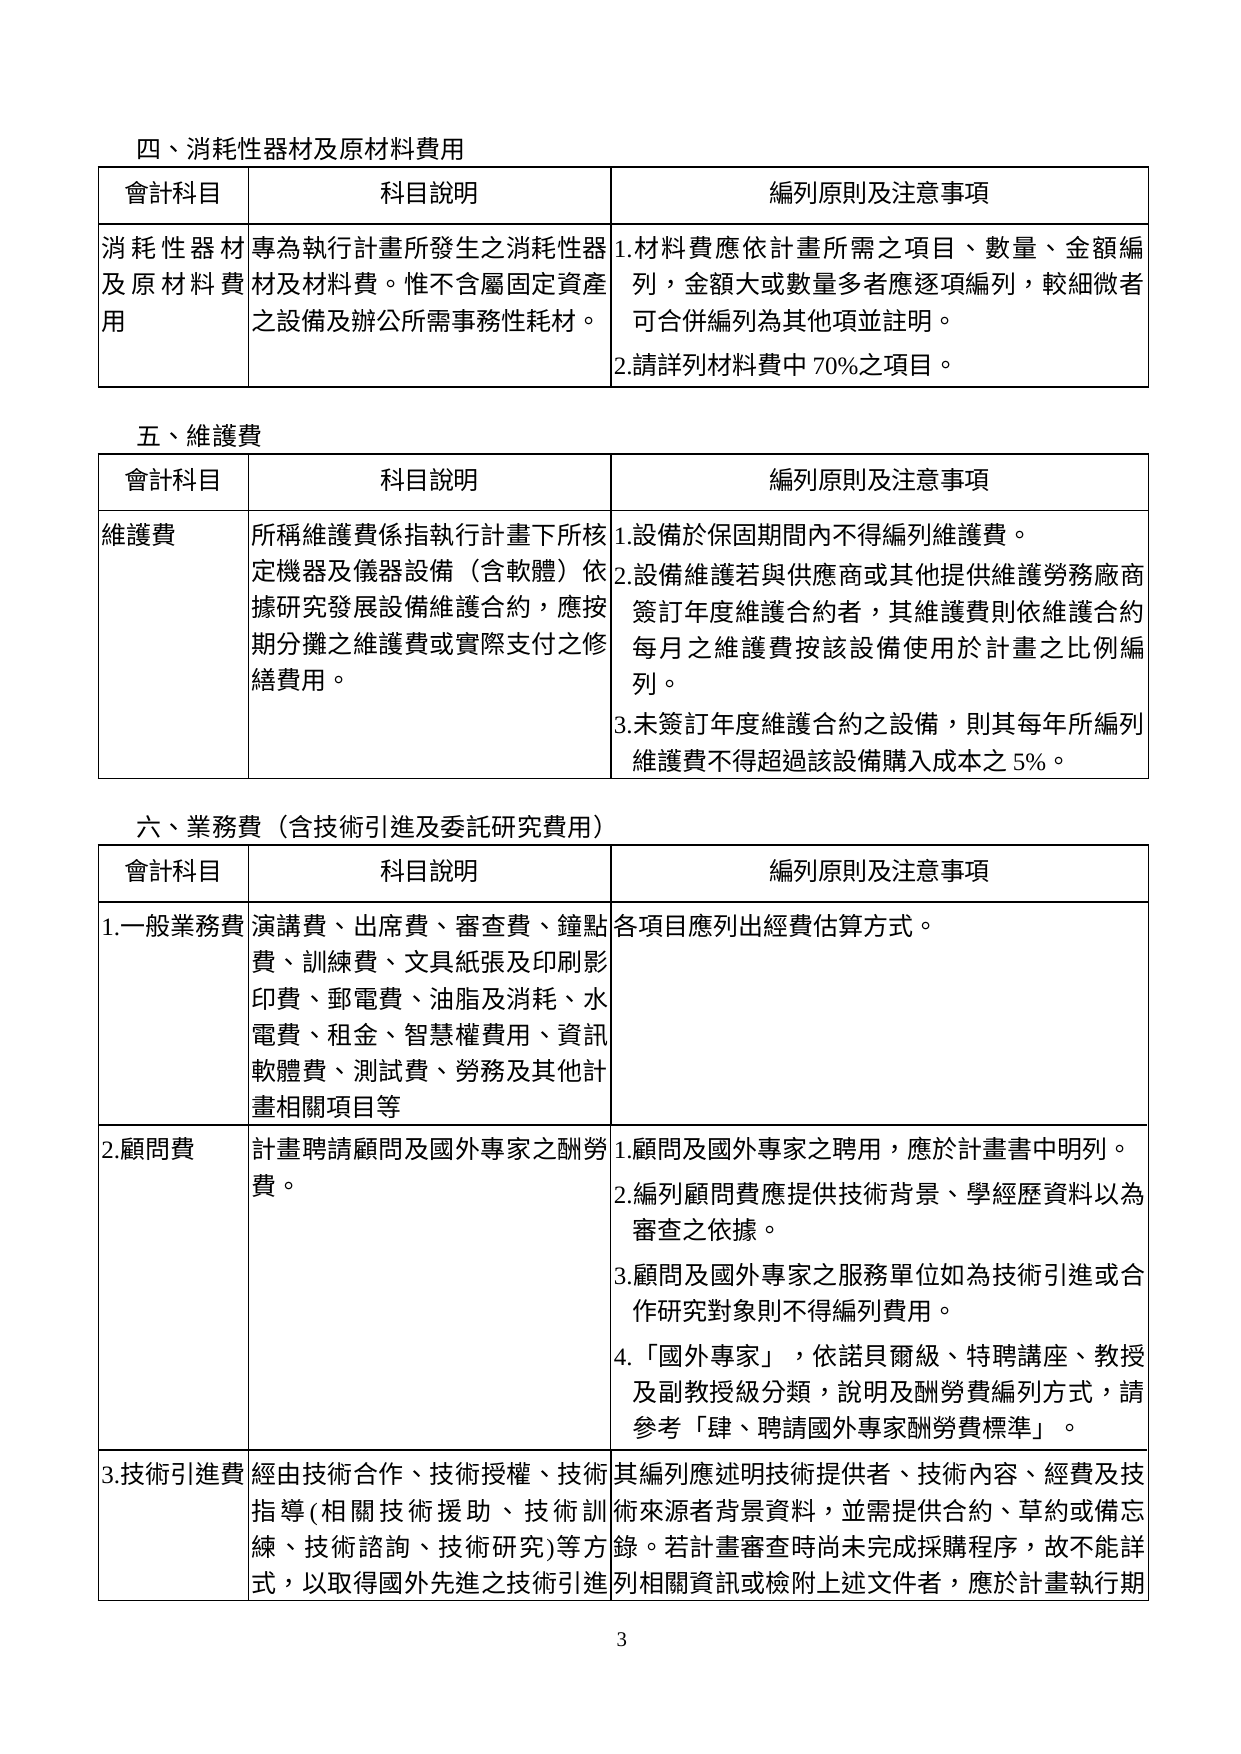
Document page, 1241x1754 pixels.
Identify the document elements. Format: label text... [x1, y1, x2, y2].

table_header 編列原則及注意事項 [612, 846, 1148, 901]
table_cell 消耗性器材及原材料費用 [99, 225, 248, 386]
text 六、業務費（含技術引進及委託研究費用） [136, 808, 1107, 844]
table_header 會計科目 [99, 455, 248, 510]
table_header 編列原則及注意事項 [612, 455, 1148, 510]
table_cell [249, 1451, 610, 1600]
table_cell 計畫聘請顧問及國外專家之酬勞費。 [249, 1126, 610, 1449]
table_header 會計科目 [99, 846, 248, 901]
table_cell 1.材料費應依計畫所需之項目、數量、金額編列，金額大或數量多者應逐項編列，較細微者可合併編列為其他項並註明。 2.請詳列材料費中70%之項目。 [612, 225, 1148, 386]
text 五、維護費 [136, 417, 1107, 453]
table_cell 1.一般業務費 [99, 903, 248, 1124]
table_cell 所稱維護費係指執行計畫下所核定機器及儀器設備（含軟體）依據研究發展設備維護合約，應按期分攤之維護費或實際支付之修繕費用。 [249, 511, 610, 777]
table_cell 各項目應列出經費估算方式。 [612, 903, 1148, 1124]
table_cell 演講費、出席費、審查費、鐘點費、訓練費、文具紙張及印刷影印費、郵電費、油脂及消耗、水電費、租金、智慧權費用、資訊軟體費、測試費、勞務及其他計畫相關項目等 [249, 903, 610, 1124]
table_cell 維護費 [99, 511, 248, 777]
table_header 會計科目 [99, 168, 248, 223]
table_header 科目說明 [249, 455, 610, 510]
table_header 編列原則及注意事項 [612, 168, 1148, 223]
table_cell 1.顧問及國外專家之聘用，應於計畫書中明列。 2.編列顧問費應提供技術背景、學經歷資料以為審查之依據。 3.顧問及國外專家之服務單位如為技術引進或合作研究對象則不得編列費用。 4.「國外專家」，依諾貝爾級、特聘講座、教授及副教授級分類，說明及酬勞費編列方式，請參考「肆、聘請國外專家酬勞費標準」。 [611, 1124, 1148, 1449]
table_cell 3.技術引進費 [99, 1451, 248, 1600]
table_cell 2.顧問費 [99, 1126, 248, 1449]
table_cell 1.設備於保固期間內不得編列維護費。 2.設備維護若與供應商或其他提供維護勞務廠商簽訂年度維護合約者，其維護費則依維護合約每月之維護費按該設備使用於計畫之比例編列。 3.未簽訂年度維護合約之設備，則其每年所編列維護費不得超過該設備購入成本之5%。 [612, 511, 1148, 777]
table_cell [612, 1449, 1148, 1600]
text 四、消耗性器材及原材料費用 [136, 130, 1107, 166]
table_cell 專為執行計畫所發生之消耗性器材及材料費。惟不含屬固定資產之設備及辦公所需事務性耗材。 [249, 225, 610, 386]
table_header 科目說明 [249, 168, 610, 223]
table_header 科目說明 [249, 846, 610, 901]
